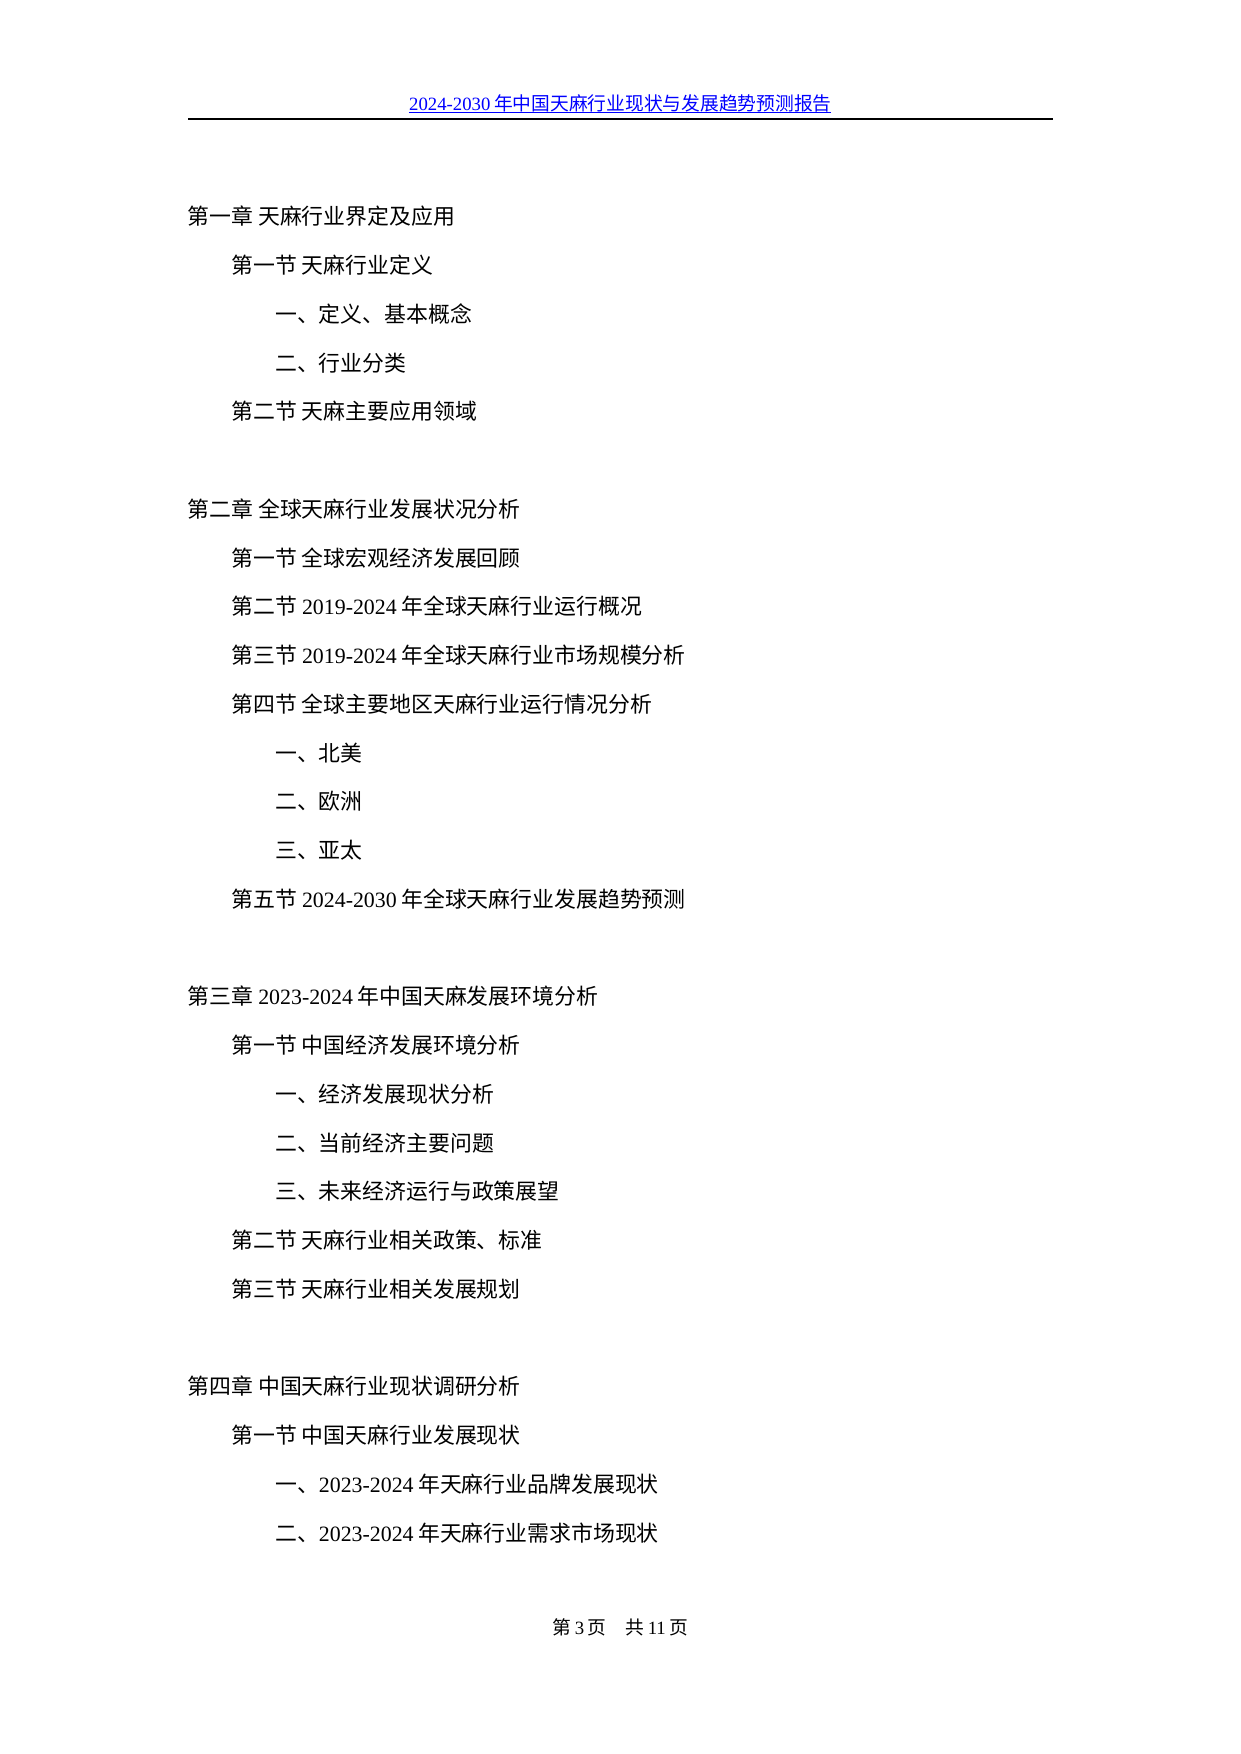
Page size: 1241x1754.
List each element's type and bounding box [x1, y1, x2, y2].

text [187, 150, 1053, 1548]
